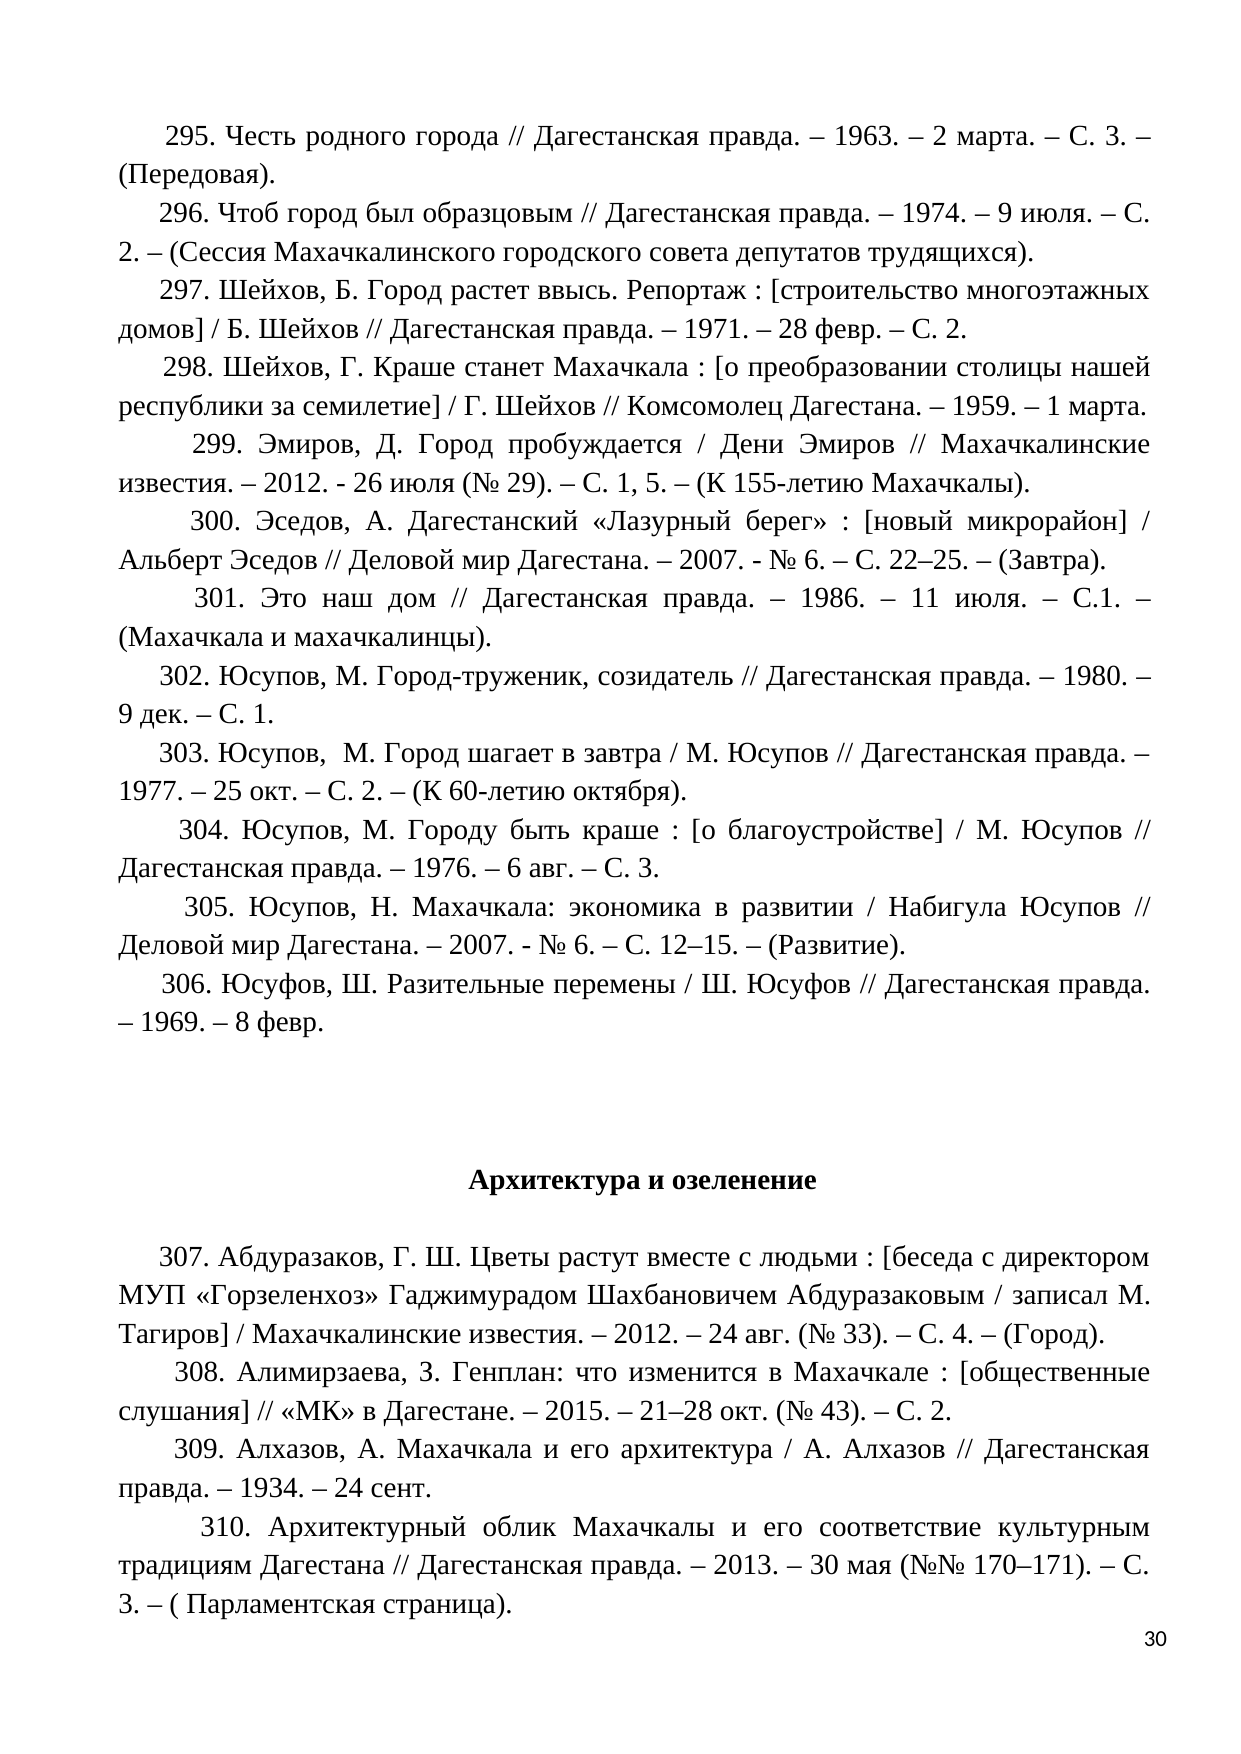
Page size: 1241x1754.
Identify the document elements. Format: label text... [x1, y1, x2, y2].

text 297. Шейхов, Б. Город растет ввысь. Репортаж : [строительство многоэтажных домов] / Б. Шейхов // Дагестанская правда. – 1971. – 28 февр. – С. 2. [118, 272, 1152, 344]
text 309. Алхазов, А. Махачкала и его архитектура / А. Алхазов // Дагестанская правда. – 1934. – 24 сент. [118, 1432, 1152, 1504]
text 299. Эмиров, Д. Город пробуждается / Дени Эмиров // Махачкалинские известия. – 2012. - 26 июля (№ 29). – С. 1, 5. – (К 155-летию Махачкалы). [118, 426, 1152, 498]
text 300. Эседов, А. Дагестанский «Лазурный берег» : [новый микрорайон] / Альберт Эседов // Деловой мир Дагестана. – 2007. - № 6. – С. 22–25. – (Завтра). [118, 503, 1152, 576]
text 296. Чтоб город был образцовым // Дагестанская правда. – 1974. – 9 июля. – С. 2. – (Сессия Махачкалинского городского совета депутатов трудящихся). [118, 195, 1152, 267]
text 308. Алимирзаева, З. Генплан: что изменится в Махачкале : [общественные слушания] // «МК» в Дагестане. – 2015. – 21–28 окт. (№ 43). – С. 2. [118, 1354, 1152, 1427]
text 298. Шейхов, Г. Краше станет Махачкала : [о преобразовании столицы нашей республики за семилетие] / Г. Шейхов // Комсомолец Дагестана. – 1959. – 1 марта. [118, 349, 1152, 421]
text 307. Абдуразаков, Г. Ш. Цветы растут вместе с людьми : [беседа с директором МУП «Горзеленхоз» Гаджимурадом Шахбановичем Абдуразаковым / записал М. Тагиров] / Махачкалинские известия. – 2012. – 24 авг. (№ 33). – С. 4. – (Город). [118, 1239, 1152, 1349]
text 305. Юсупов, Н. Махачкала: экономика в развитии / Набигула Юсупов // Деловой мир Дагестана. – 2007. - № 6. – С. 12–15. – (Развитие). [118, 889, 1152, 961]
text 302. Юсупов, М. Город-труженик, созидатель // Дагестанская правда. – 1980. – 9 дек. – С. 1. [118, 658, 1152, 730]
text 295. Честь родного города // Дагестанская правда. – 1963. – 2 марта. – С. 3. – (Передовая). [118, 118, 1152, 190]
subtitle Архитектура и озеленение [118, 1162, 1167, 1195]
text 304. Юсупов, М. Городу быть краше : [о благоустройстве] / М. Юсупов // Дагестанская правда. – 1976. – 6 авг. – С. 3. [118, 812, 1152, 884]
text 310. Архитектурный облик Махачкалы и его соответствие культурным традициям Дагестана // Дагестанская правда. – 2013. – 30 мая (№№ 170–171). – С. 3. – ( Парламентская страница). [118, 1509, 1152, 1619]
text 306. Юсуфов, Ш. Разительные перемены / Ш. Юсуфов // Дагестанская правда. – 1969. – 8 февр. [118, 966, 1152, 1038]
text 301. Это наш дом // Дагестанская правда. – 1986. – 11 июля. – С.1. – (Махачкала и махачкалинцы). [118, 581, 1152, 653]
text 303. Юсупов, М. Город шагает в завтра / М. Юсупов // Дагестанская правда. – 1977. – 25 окт. – С. 2. – (К 60-летию октября). [118, 735, 1152, 807]
